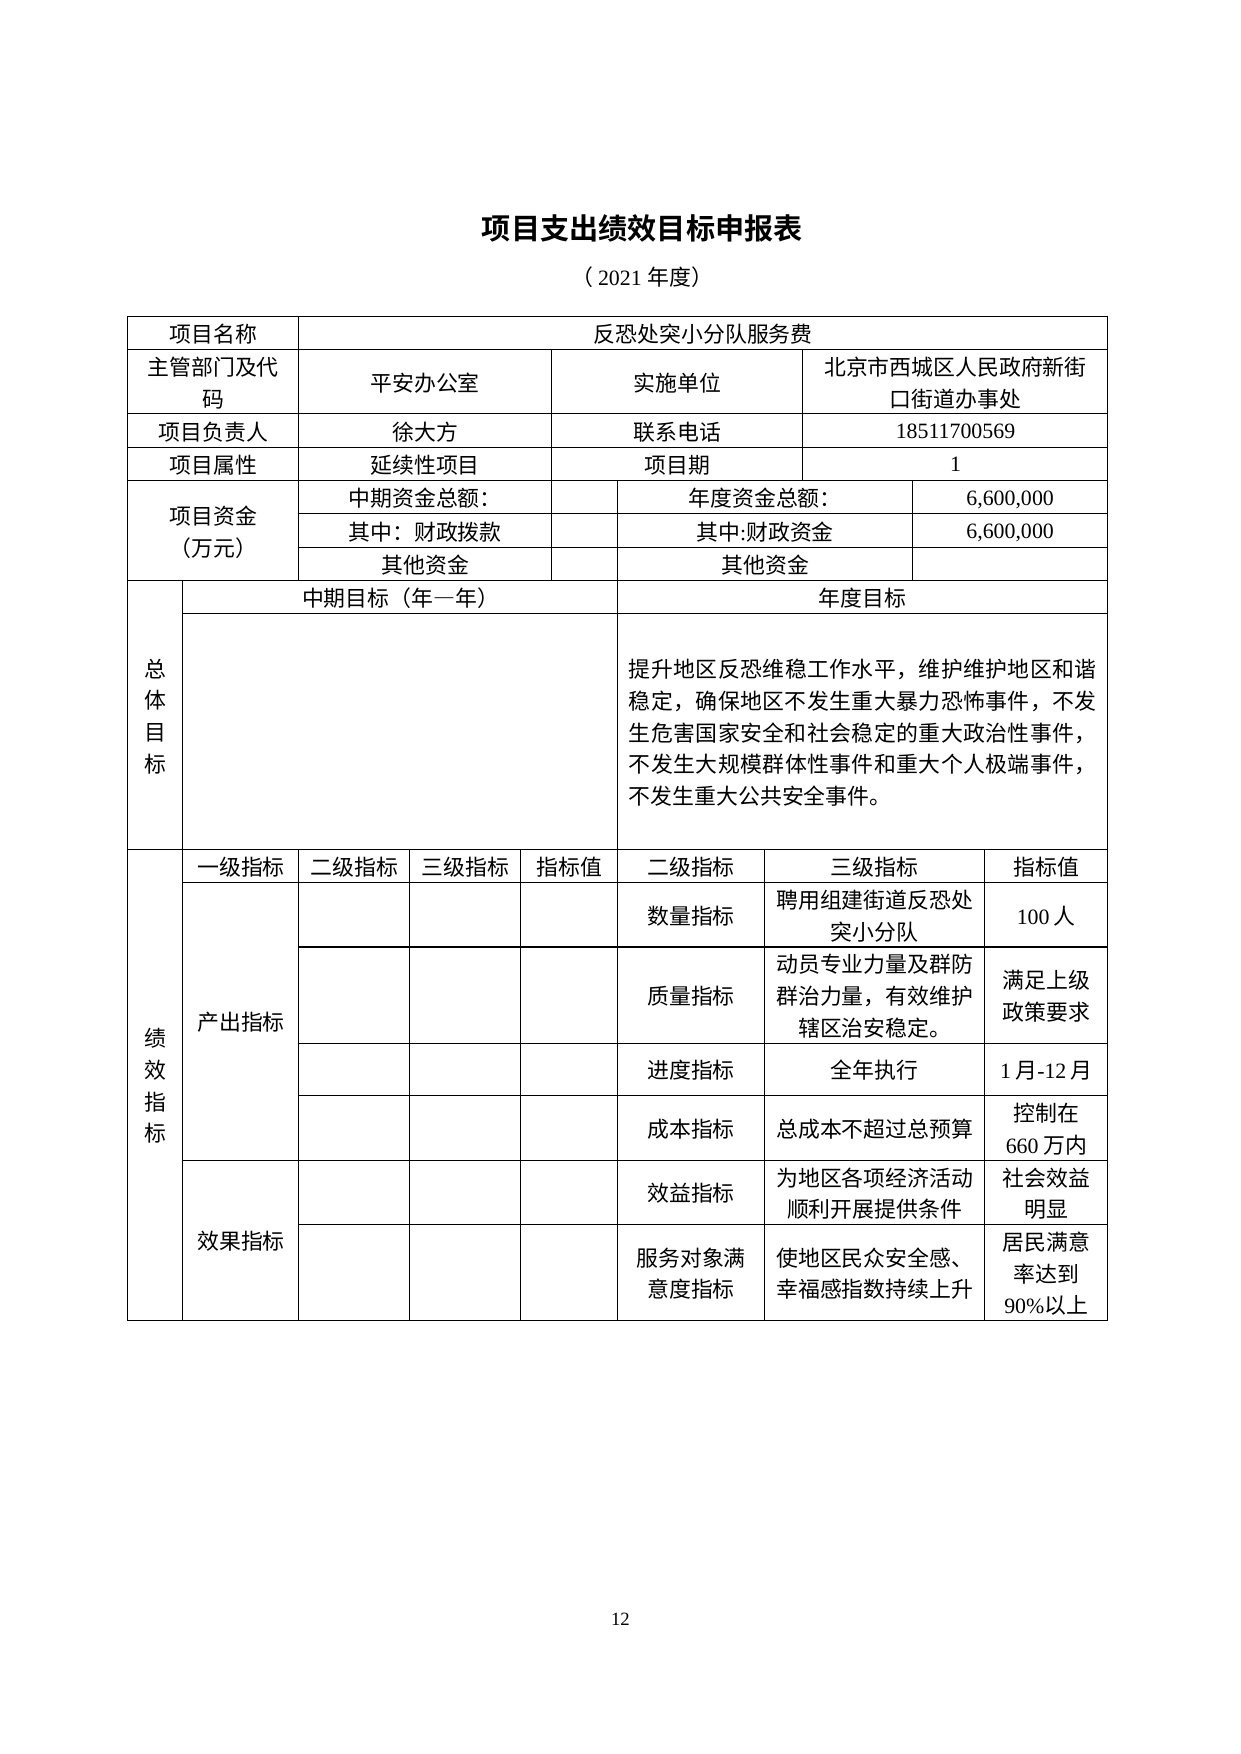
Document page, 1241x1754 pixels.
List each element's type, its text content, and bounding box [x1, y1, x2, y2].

table_cell 总成本不超过总预算 [765, 1096, 984, 1159]
table_cell 100人 [985, 883, 1107, 946]
table_cell 项目资金 （万元） [128, 481, 298, 580]
table_cell 其中:财政资金 [618, 514, 912, 547]
table_cell 质量指标 [618, 948, 764, 1042]
table_cell [299, 1044, 409, 1095]
table_cell [410, 1161, 520, 1224]
table_cell 效益指标 [618, 1161, 764, 1224]
table_cell 联系电话 [552, 414, 802, 447]
table_cell 年度资金总额： [618, 481, 912, 513]
table_cell [521, 1225, 617, 1320]
table_cell 北京市西城区人民政府新街口街道办事处 [803, 350, 1107, 413]
table_cell [410, 1225, 520, 1320]
table_cell 三级指标 [410, 850, 520, 882]
table_cell [299, 1225, 409, 1320]
text 项目支出绩效目标申报表 [187, 194, 1053, 259]
table_cell 主管部门及代码 [128, 350, 298, 413]
table_cell 数量指标 [618, 883, 764, 946]
table_cell 项目属性 [128, 448, 298, 480]
table_cell 中期资金总额： [299, 481, 551, 513]
table_header 项目名称 [128, 317, 298, 349]
table_cell [299, 883, 409, 946]
table_cell 动员专业力量及群防群治力量，有效维护辖区治安稳定。 [765, 948, 984, 1042]
table_cell 三级指标 [765, 850, 984, 882]
table_cell [552, 548, 617, 580]
table_header 反恐处突小分队服务费 [299, 317, 1107, 349]
table_cell 徐大方 [299, 414, 551, 447]
table_cell 一级指标 [183, 850, 298, 882]
table_cell 绩 效 指 标 [128, 850, 182, 1320]
table_cell [913, 548, 1107, 580]
table_cell 18511700569 [803, 414, 1107, 447]
table_cell 实施单位 [552, 350, 802, 413]
table_cell [410, 883, 520, 946]
table_cell 产出指标 [183, 883, 298, 1159]
table_cell 服务对象满意度指标 [618, 1225, 764, 1320]
table_cell [299, 948, 409, 1042]
table_cell 中期目标（年—年） [183, 581, 617, 613]
table_cell 二级指标 [618, 850, 764, 882]
table_cell [521, 883, 617, 946]
table_cell 社会效益明显 [985, 1161, 1107, 1224]
table_cell 聘用组建街道反恐处突小分队 [765, 883, 984, 946]
table_cell 为地区各项经济活动顺利开展提供条件 [765, 1161, 984, 1224]
table_cell 延续性项目 [299, 448, 551, 480]
table_cell 居民满意率达到90%以上 [985, 1225, 1107, 1320]
table_cell 成本指标 [618, 1096, 764, 1159]
table_cell 1月-12月 [985, 1044, 1107, 1095]
table_cell 指标值 [985, 850, 1107, 882]
table_cell 提升地区反恐维稳工作水平，维护维护地区和谐稳定，确保地区不发生重大暴力恐怖事件，不发生危害国家安全和社会稳定的重大政治性事件，不发生大规模群体性事件和重大个人极端事件，不发生重大公共安全事件。 [618, 614, 1107, 849]
table_cell 二级指标 [299, 850, 409, 882]
table_cell 总 体 目 标 [128, 581, 182, 849]
table_cell 项目期 [552, 448, 802, 480]
table_cell 平安办公室 [299, 350, 551, 413]
table_cell [410, 948, 520, 1042]
table_cell 使地区民众安全感、幸福感指数持续上升 [765, 1225, 984, 1320]
table_cell [552, 514, 617, 547]
table_cell 满足上级政策要求 [985, 948, 1107, 1042]
table_cell [410, 1096, 520, 1159]
table_cell 全年执行 [765, 1044, 984, 1095]
table_cell [521, 1044, 617, 1095]
table_cell 进度指标 [618, 1044, 764, 1095]
table_cell [183, 614, 617, 849]
table_cell 年度目标 [618, 581, 1107, 613]
text （ 2021 年度） [187, 259, 1053, 292]
table_cell 其中：财政拨款 [299, 514, 551, 547]
table_cell [521, 1096, 617, 1159]
table_cell [410, 1044, 520, 1095]
table_cell [521, 1161, 617, 1224]
table_cell 1 [803, 448, 1107, 480]
table_cell 其他资金 [299, 548, 551, 580]
table_cell 控制在660万内 [985, 1096, 1107, 1159]
table_cell [521, 948, 617, 1042]
table_cell [299, 1096, 409, 1159]
table_cell [299, 1161, 409, 1224]
table_cell 效果指标 [183, 1161, 298, 1320]
table_cell 项目负责人 [128, 414, 298, 447]
table_cell 6,600,000 [913, 514, 1107, 547]
table_cell 其他资金 [618, 548, 912, 580]
table_cell 指标值 [521, 850, 617, 882]
table_cell [552, 481, 617, 513]
table_cell 6,600,000 [913, 481, 1107, 513]
